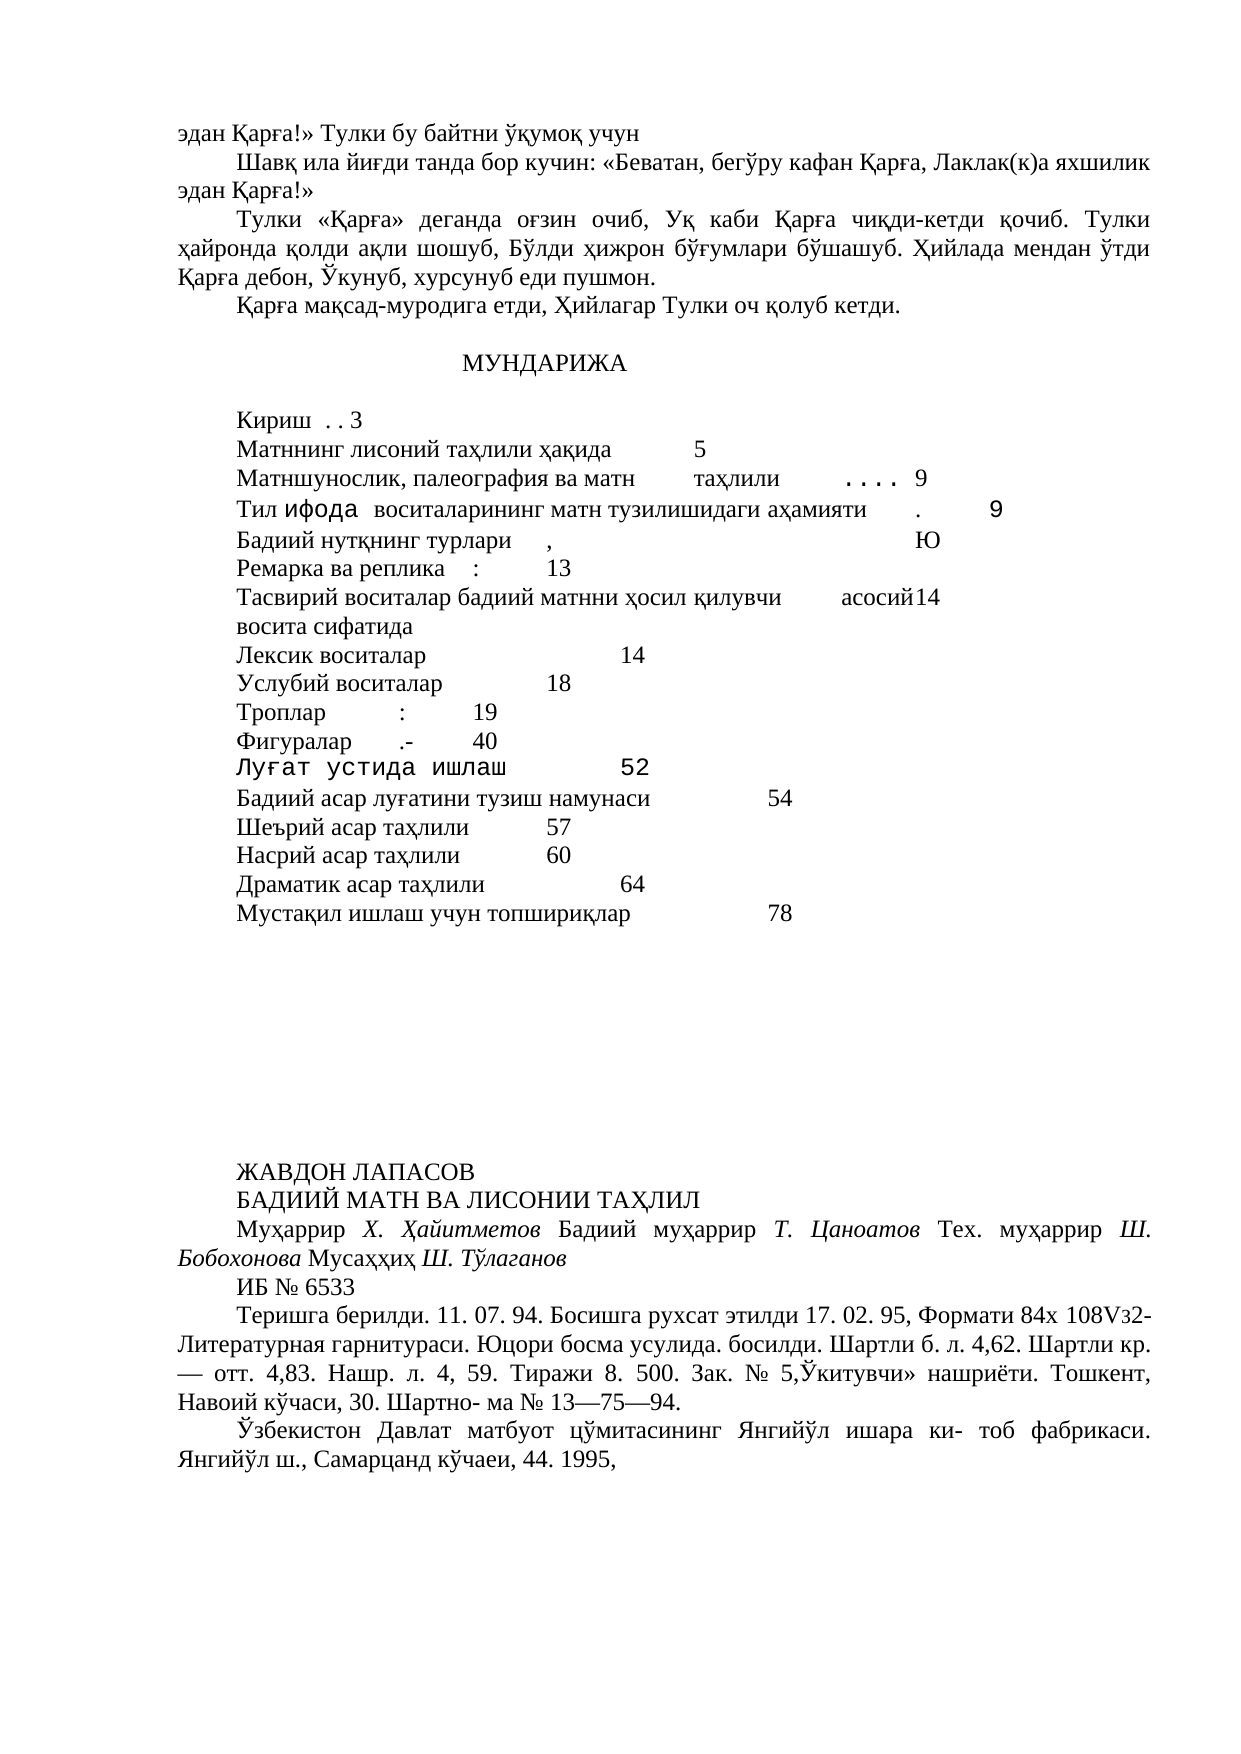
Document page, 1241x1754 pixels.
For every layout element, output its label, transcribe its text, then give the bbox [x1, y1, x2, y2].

text Қарға мақсад-муродига етди, Ҳийлагар Тулки оч қолуб кетди. [177, 291, 1152, 319]
text Драматик асар таҳлили 64 [177, 869, 1152, 898]
text Ремарка ва реплика : 13 [177, 553, 1152, 582]
text Тасвирий воситалар бадиий матнни ҳосил қилувчи асосий 14 [177, 582, 1152, 611]
text Луғат устида ишлаш 52 [177, 755, 1152, 783]
text ИБ № 6533 [177, 1272, 1152, 1301]
text Тулки «Қарға» деганда оғзин очиб, Уқ каби Қарға чиқди-кетди қочиб. Тулки ҳайронда қолди ақли шошуб, Бўлди ҳижрон бўғумлари бўшашуб. Ҳийлада мендан ўтди Қарға дебон, Ўкунуб, хурсунуб еди пушмон. [177, 204, 1152, 291]
text Матннинг лисоний таҳлили ҳақида 5 [177, 434, 1152, 463]
text Муҳаррир X. Ҳайитметов Бадиий муҳаррир Т. Цаноатов Тех. муҳаррир Ш. Бобохонова Мусаҳҳиҳ Ш. Тўлаганов [177, 1214, 1152, 1272]
text Услубий воситалар 18 [177, 668, 1152, 697]
text восита сифатида [177, 611, 1152, 640]
text Лексик воситалар 14 [177, 640, 1152, 668]
text Бадиий асар луғатини тузиш намунаси 54 [177, 783, 1152, 812]
text Мустақил ишлаш учун топшириқлар 78 [177, 898, 1152, 927]
text Ўзбекистон Давлат матбуот цўмитасининг Янгийўл ишара ки- тоб фабрикаси. Янгийўл ш., Самарцанд кўчаеи, 44. 1995, [177, 1416, 1152, 1473]
text Матншунослик, палеография ва матн таҳлили .... 9 [177, 463, 1152, 494]
text Тил ифода воситаларининг матн тузилишидаги аҳамияти . 9 [177, 494, 1152, 525]
text МУНДАРИЖА [177, 348, 1152, 377]
text Теришга берилди. 11. 07. 94. Босишга рухсат этилди 17. 02. 95, Формати 84х 108Vз2- Литературная гарнитураси. Юцори босма усулида. босилди. Шартли б. л. 4,62. Шартли кр.— отт. 4,83. Нашр. л. 4, 59. Тиражи 8. 500. Зак. № 5,Ўкитувчи» нашриёти. Тошкент, Навоий кўчаси, 30. Шартно- ма № 13—75—94. [177, 1301, 1152, 1416]
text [177, 118, 1152, 147]
text Шеърий асар таҳлили 57 [177, 812, 1152, 841]
text БАДИИЙ МАТН ВА ЛИСОНИИ ТАҲЛИЛ [177, 1186, 1152, 1214]
text ЖАВДОН ЛАПАСОВ [177, 1157, 1152, 1186]
text Троплар : 19 [177, 697, 1152, 726]
text Насрий асар таҳлили 60 [177, 841, 1152, 869]
text Шавқ ила йиғди танда бор кучин: «Беватан, бегўру кафан Қарға, Лаклак(к)а яхшилик эдан Қарға!» [177, 147, 1152, 204]
text Бадиий нутқнинг турлари , Ю [177, 525, 1152, 553]
text Кириш . . 3 [177, 406, 1152, 434]
text Фигуралар .- 40 [177, 726, 1152, 755]
